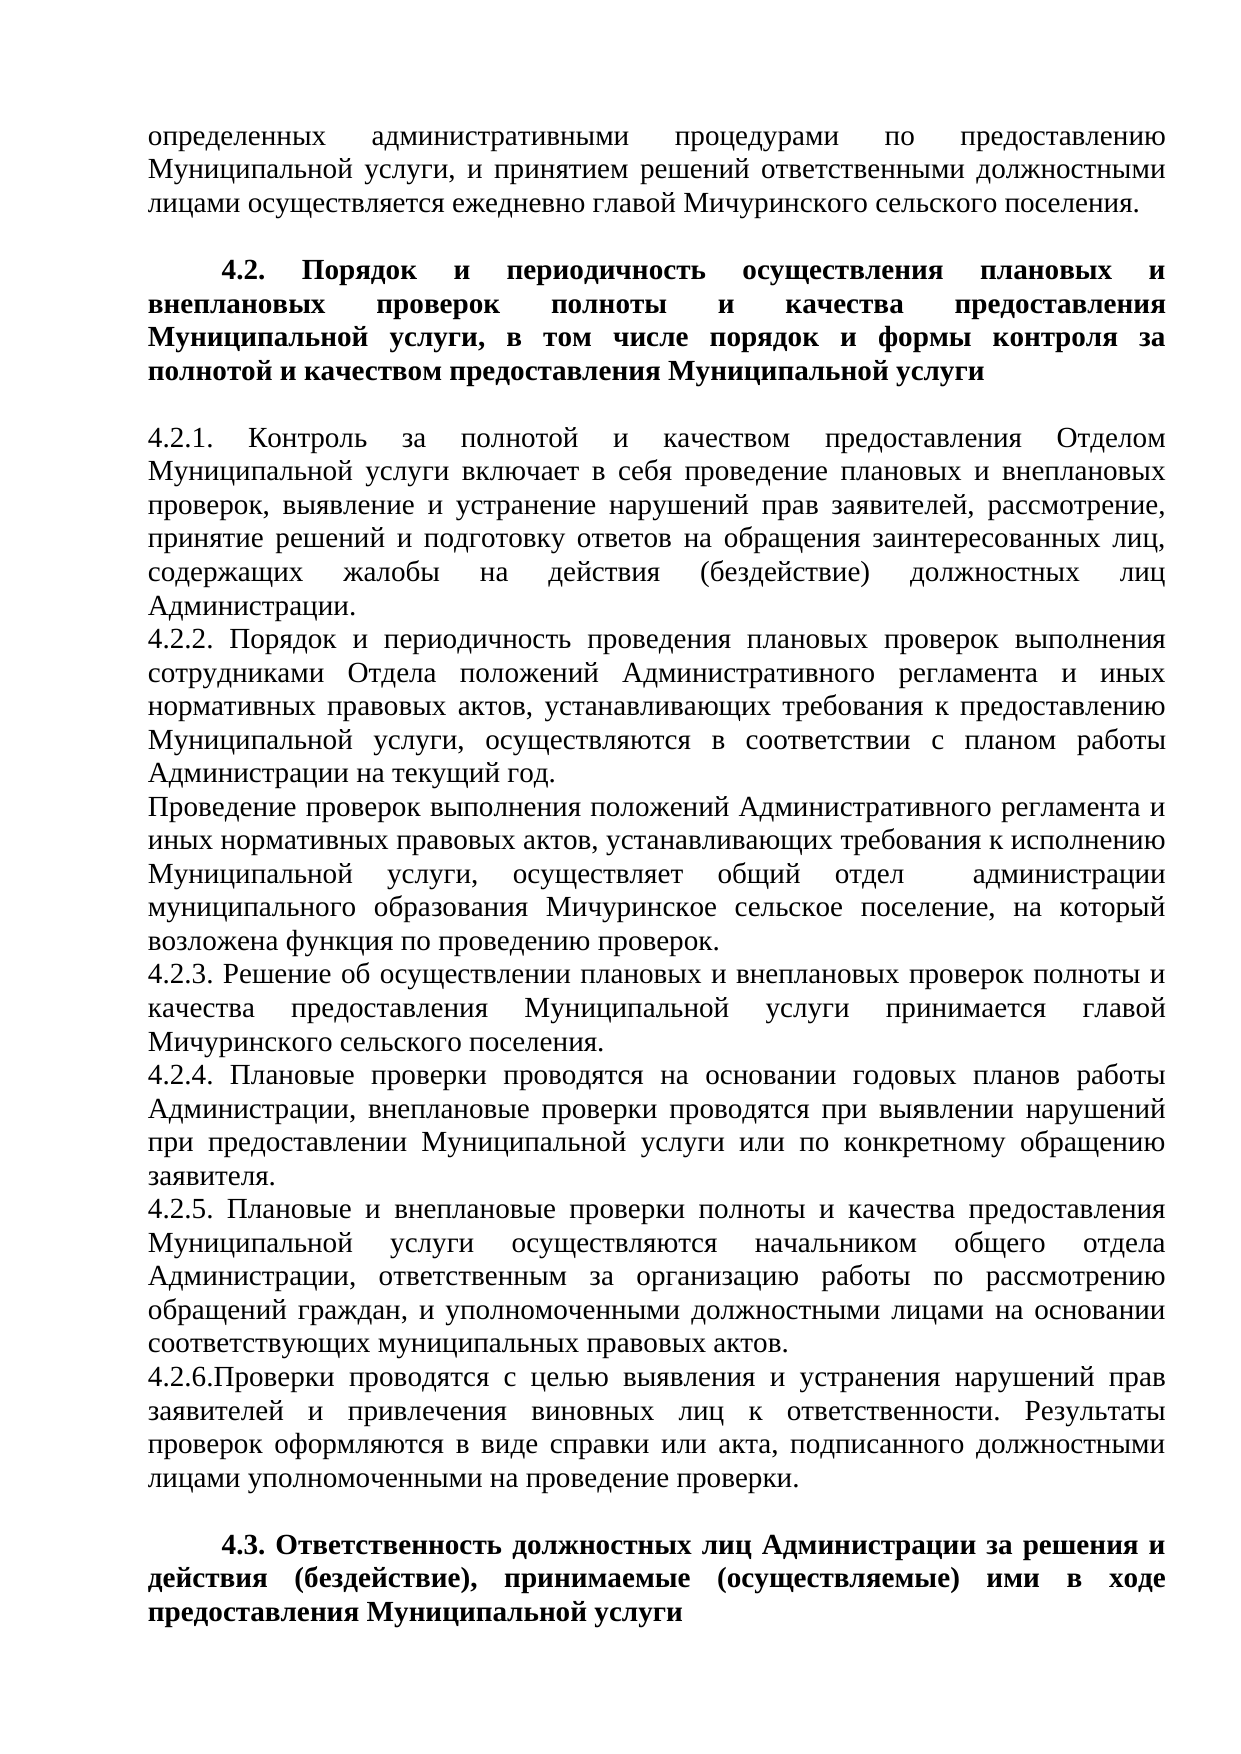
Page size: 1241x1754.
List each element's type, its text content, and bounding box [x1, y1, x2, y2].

text Проведение проверок выполнения положений Административного регламента и иных нормативных правовых актов, устанавливающих требования к исполнению Муниципальной услуги, осуществляет общий отдел администрации муниципального образования Мичуринское сельское поселение, на который возложена функция по проведению проверок. [148, 789, 1167, 957]
text 4.2.3. Решение об осуществлении плановых и внеплановых проверок полноты и качества предоставления Муниципальной услуги принимается главой Мичуринского сельского поселения. [148, 957, 1167, 1057]
text 4.2.6.Проверки проводятся с целью выявления и устранения нарушений прав заявителей и привлечения виновных лиц к ответственности. Результаты проверок оформляются в виде справки или акта, подписанного должностными лицами уполномоченными на проведение проверки. [148, 1359, 1167, 1493]
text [148, 118, 1167, 219]
subtitle 4.2. Порядок и периодичность осуществления плановых и внеплановых проверок полноты и качества предоставления Муниципальной услуги, в том числе порядок и формы контроля за полнотой и качеством предоставления Муниципальной услуги [148, 252, 1167, 386]
text 4.2.5. Плановые и внеплановые проверки полноты и качества предоставления Муниципальной услуги осуществляются начальником общего отдела Администрации, ответственным за организацию работы по рассмотрению обращений граждан, и уполномоченными должностными лицами на основании соответствующих муниципальных правовых актов. [148, 1191, 1167, 1359]
text 4.2.1. Контроль за полнотой и качеством предоставления Отделом Муниципальной услуги включает в себя проведение плановых и внеплановых проверок, выявление и устранение нарушений прав заявителей, рассмотрение, принятие решений и подготовку ответов на обращения заинтересованных лиц, содержащих жалобы на действия (бездействие) должностных лиц Администрации. [148, 420, 1167, 621]
subtitle 4.3. Ответственность должностных лиц Администрации за решения и действия (бездействие), принимаемые (осуществляемые) ими в ходе предоставления Муниципальной услуги [148, 1527, 1167, 1627]
text 4.2.2. Порядок и периодичность проведения плановых проверок выполнения сотрудниками Отдела положений Административного регламента и иных нормативных правовых актов, устанавливающих требования к предоставлению Муниципальной услуги, осуществляются в соответствии с планом работы Администрации на текущий год. [148, 621, 1167, 789]
text 4.2.4. Плановые проверки проводятся на основании годовых планов работы Администрации, внеплановые проверки проводятся при выявлении нарушений при предоставлении Муниципальной услуги или по конкретному обращению заявителя. [148, 1057, 1167, 1191]
